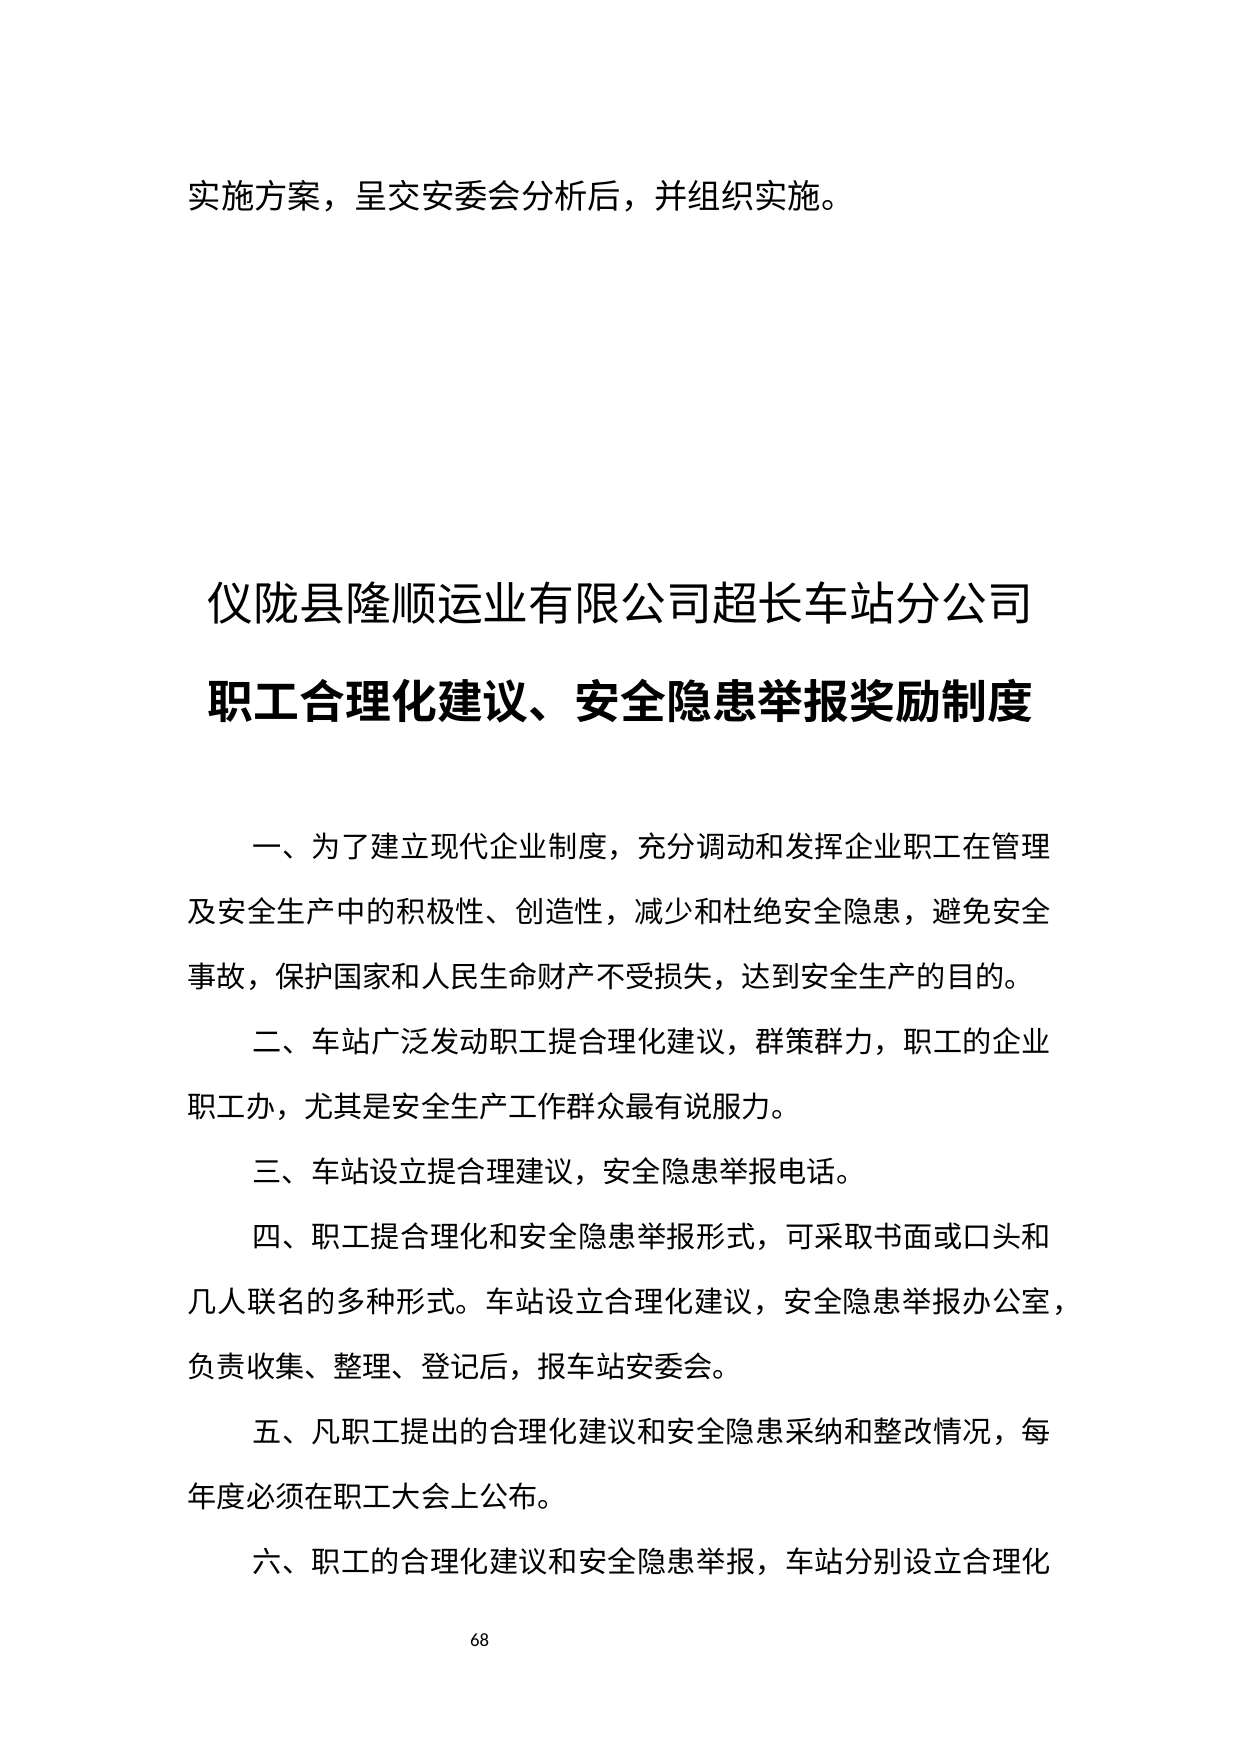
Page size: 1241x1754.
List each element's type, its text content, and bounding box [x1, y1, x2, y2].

text 四、职工提合理化和安全隐患举报形式，可采取书面或口头和几人联名的多种形式。车站设立合理化建议，安全隐患举报办公室，负责收集、整理、登记后，报车站安委会。 [187, 1202, 1053, 1397]
text 二、车站广泛发动职工提合理化建议，群策群力，职工的企业职工办，尤其是安全生产工作群众最有说服力。 [187, 1007, 1053, 1137]
text 五、凡职工提出的合理化建议和安全隐患采纳和整改情况，每年度必须在职工大会上公布。 [187, 1397, 1053, 1527]
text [187, 1527, 1053, 1592]
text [187, 162, 1053, 227]
text 三、车站设立提合理建议，安全隐患举报电话。 [187, 1137, 1053, 1202]
text 仪陇县隆顺运业有限公司超长车站分公司 [187, 552, 1053, 649]
text 职工合理化建议、安全隐患举报奖励制度 [187, 649, 1053, 747]
text 一、为了建立现代企业制度，充分调动和发挥企业职工在管理及安全生产中的积极性、创造性，减少和杜绝安全隐患，避免安全事故，保护国家和人民生命财产不受损失，达到安全生产的目的。 [187, 812, 1053, 1007]
